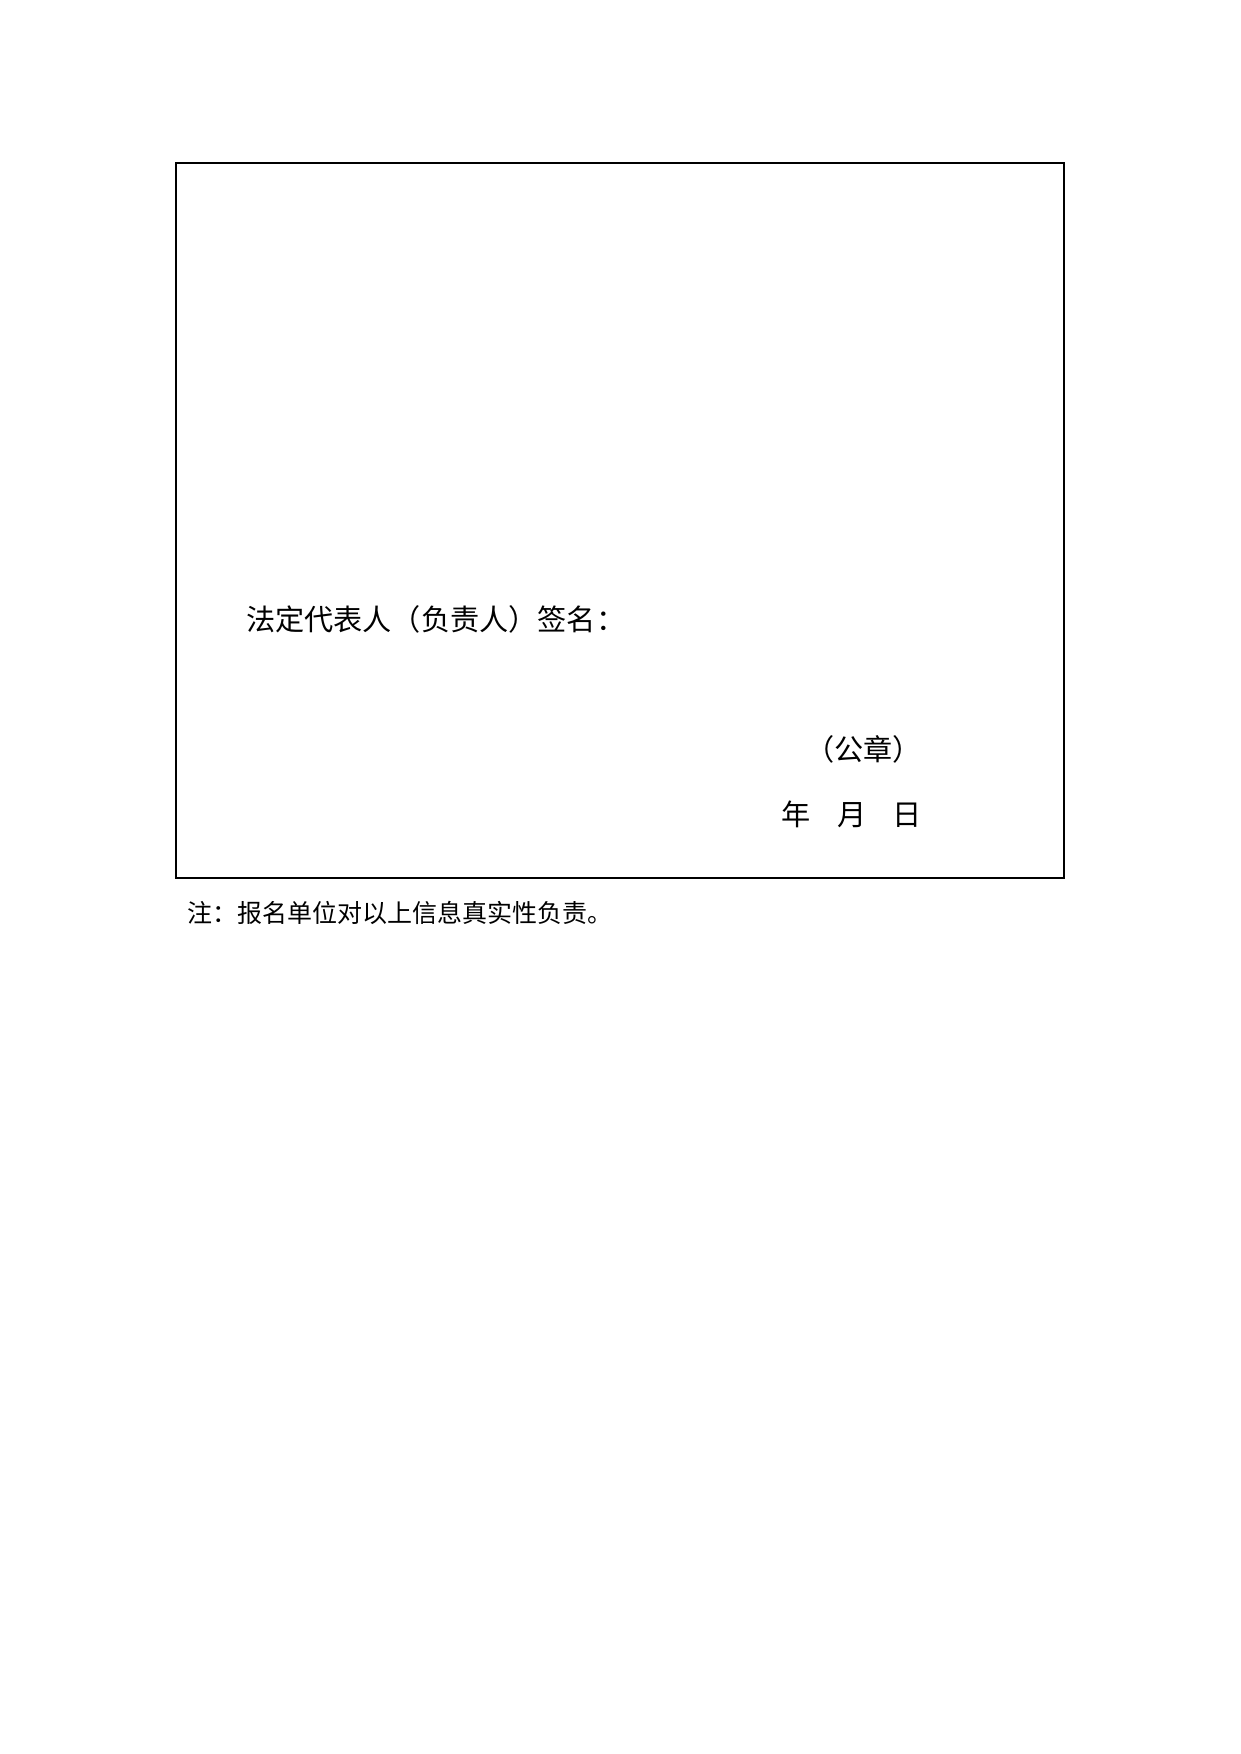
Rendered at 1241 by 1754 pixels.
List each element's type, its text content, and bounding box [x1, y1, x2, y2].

table_cell 法定代表人（负责人）签名： （公章） 年 月 日 [177, 164, 1063, 877]
text 注：报名单位对以上信息真实性负责。 [187, 879, 1053, 944]
